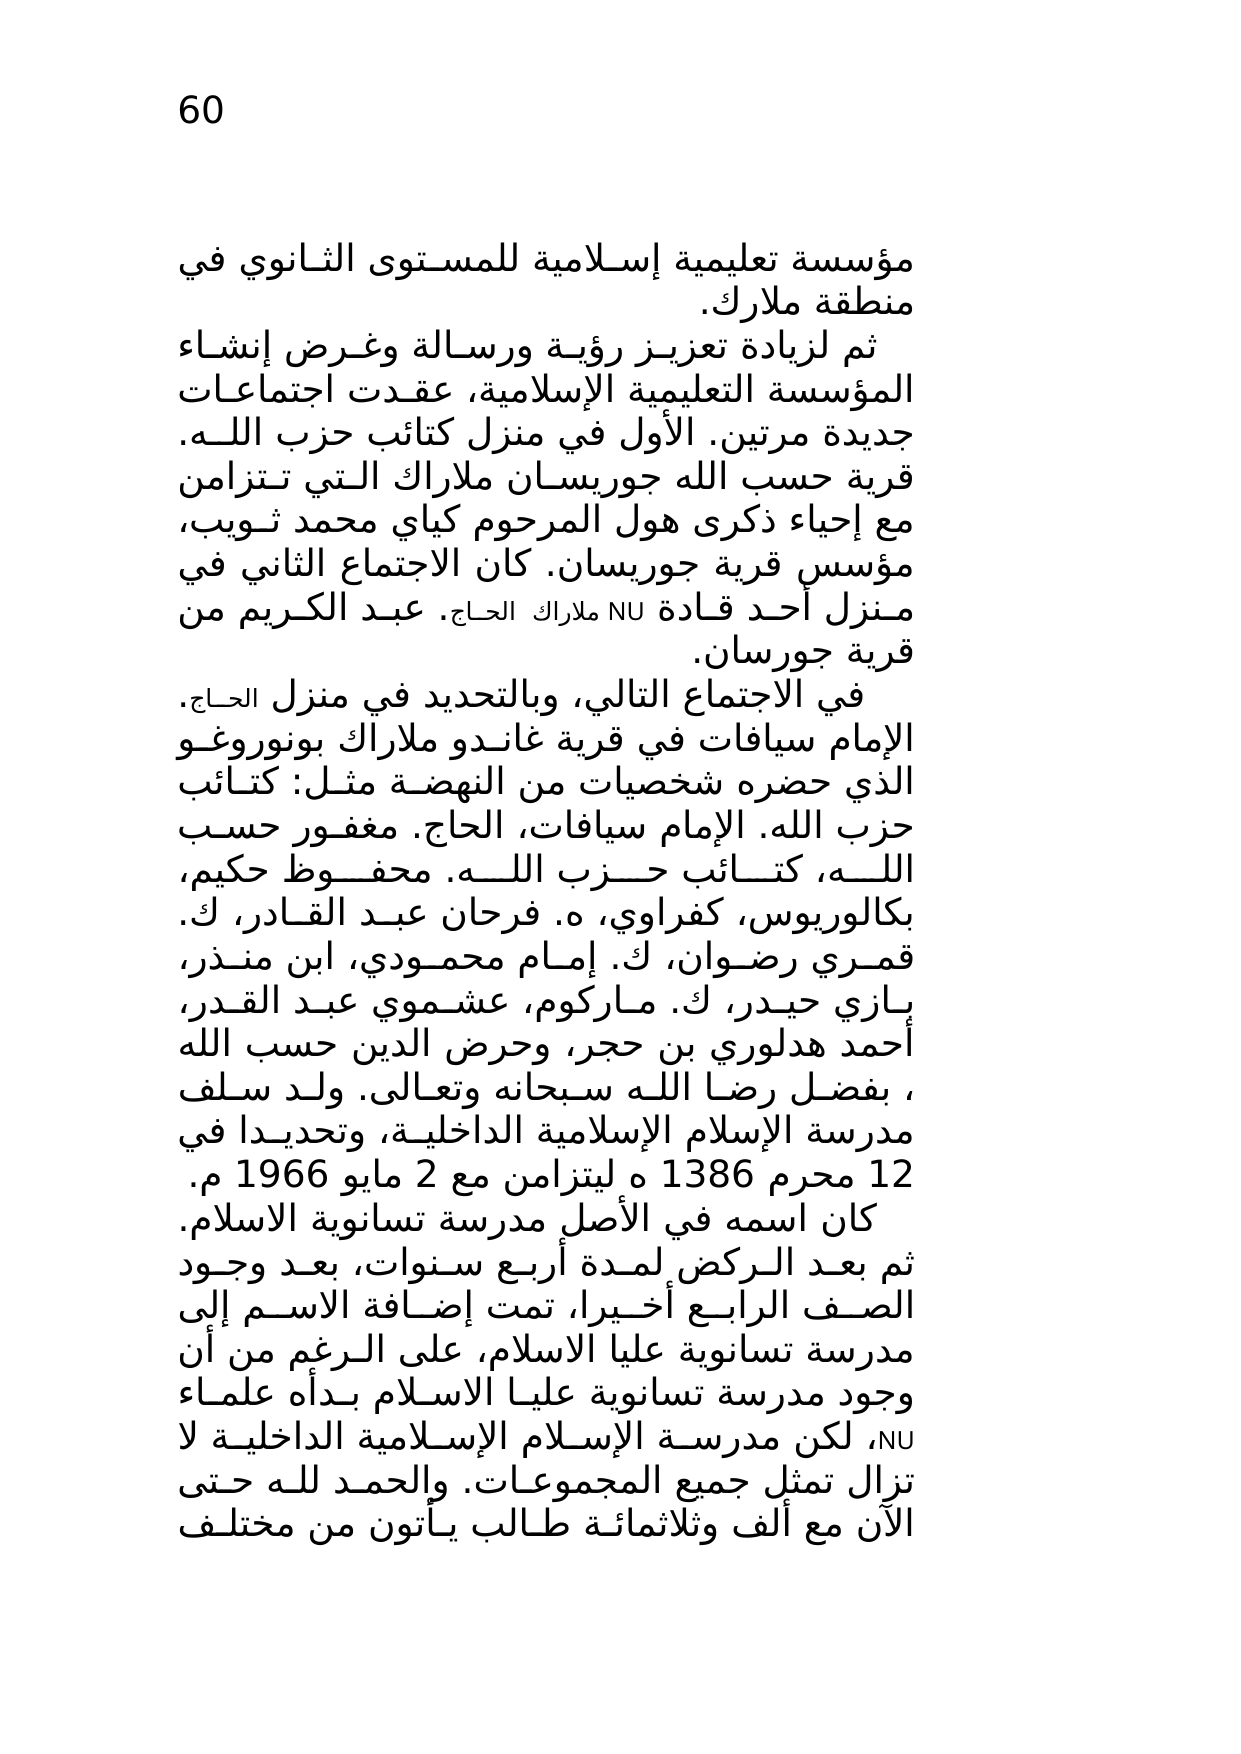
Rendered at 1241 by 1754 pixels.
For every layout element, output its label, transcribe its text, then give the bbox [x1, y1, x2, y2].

text ثم لزيادة تعزيز رؤية ورسالة وغرض إنشاء المؤسسة التعليمية الإسلامية، عقدت اجتماعات جديدة مرتين. الأول في منزل كتائب حزب الله. قرية حسب الله جوريسان ملاراك التي تتزامن مع إحياء ذكرى هول المرحوم كياي محمد ثويب، مؤسس قرية جوريسان. كان الاجتماع الثاني في منزل أحد قادة NU ملاراك الحاج. عبد الكريم من قرية جورسان. [177, 323, 915, 673]
text في الاجتماع التالي، وبالتحديد في منزل الحاج. الإمام سيافات في قرية غاندو ملاراك بونوروغو الذي حضره شخصيات من النهضة مثل: كتائب حزب الله. الإمام سيافات، الحاج. مغفور حسب الله، كتائب حزب الله. محفوظ حكيم، بكالوريوس، كفراوي، ه. فرحان عبد القادر، ك. قمري رضوان، ك. إمام محمودي، ابن منذر، بازي حيدر، ك. ماركوم، عشموي عبد القدر، أحمد هدلوري بن حجر، وحرض الدين حسب الله ، بفضل رضا الله سبحانه وتعالى. ولد سلف مدرسة الإسلام الإسلامية الداخلية، وتحديدا في 12 محرم 1386 ه ليتزامن مع 2 مايو 1966 م. [177, 673, 915, 1196]
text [177, 1196, 915, 1546]
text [177, 236, 915, 323]
